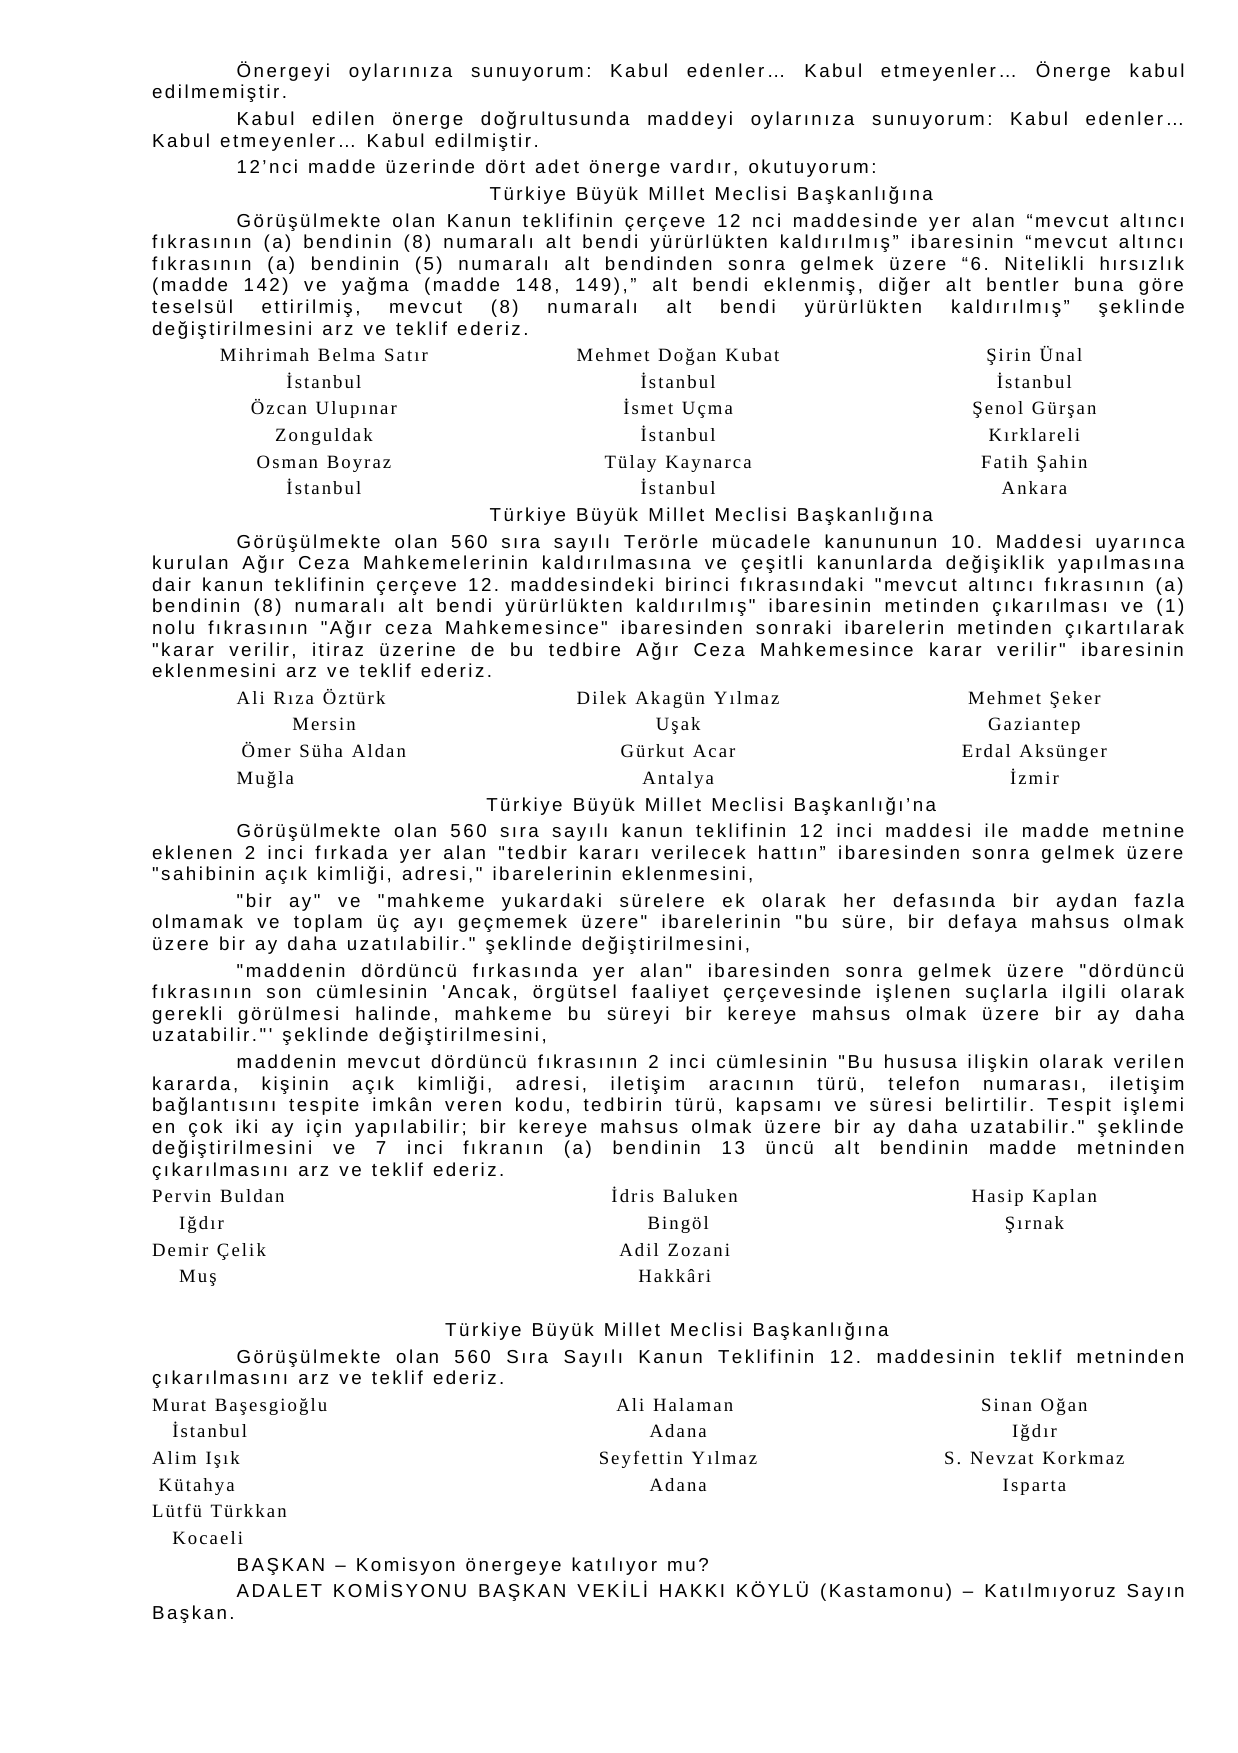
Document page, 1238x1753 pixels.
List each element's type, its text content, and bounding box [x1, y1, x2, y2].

text Alim Işık Seyfettin Yılmaz S. Nevzat Korkmaz [152, 1447, 1186, 1468]
text Muş Hakkâri [152, 1265, 1186, 1287]
text Kabul edilen önerge doğrultusunda maddeyi oylarınıza sunuyorum: Kabul edenler… Kabul etmeyenler… Kabul edilmiştir. [152, 108, 1186, 151]
text Ömer Süha Aldan Gürkut Acar Erdal Aksünger [152, 740, 1186, 762]
text Önergeyi oylarınıza sunuyorum: Kabul edenler… Kabul etmeyenler… Önerge kabul edilmemiştir. [152, 60, 1186, 103]
text Osman Boyraz Tülay Kaynarca Fatih Şahin [152, 451, 1186, 472]
text Ali Rıza Öztürk Dilek Akagün Yılmaz Mehmet Şeker [152, 687, 1186, 708]
text Özcan Ulupınar İsmet Uçma Şenol Gürşan [152, 397, 1186, 419]
text Görüşülmekte olan 560 sıra sayılı kanun teklifinin 12 inci maddesi ile madde metnine eklenen 2 inci fırkada yer alan "tedbir kararı verilecek hattın” ibaresinden sonra gelmek üzere "sahibinin açık kimliği, adresi," ibarelerinin eklenmesini, [152, 820, 1186, 885]
text Türkiye Büyük Millet Meclisi Başkanlığına [152, 183, 1186, 204]
text Görüşülmekte olan 560 Sıra Sayılı Kanun Teklifinin 12. maddesinin teklif metninden çıkarılmasını arz ve teklif ederiz. [152, 1345, 1186, 1388]
text Mihrimah Belma Satır Mehmet Doğan Kubat Şirin Ünal [152, 344, 1186, 366]
text 12’nci madde üzerinde dört adet önerge vardır, okutuyorum: [152, 156, 1186, 178]
text Iğdır Bingöl Şırnak [152, 1212, 1186, 1234]
text İstanbul İstanbul İstanbul [152, 371, 1186, 392]
text Mersin Uşak Gaziantep [152, 713, 1186, 735]
text İstanbul İstanbul Ankara [152, 477, 1186, 499]
text Görüşülmekte olan 560 sıra sayılı Terörle mücadele kanununun 10. Maddesi uyarınca kurulan Ağır Ceza Mahkemelerinin kaldırılmasına ve çeşitli kanunlarda değişiklik yapılmasına dair kanun teklifinin çerçeve 12. maddesindeki birinci fıkrasındaki "mevcut altıncı fıkrasının (a) bendinin (8) numaralı alt bendi yürürlükten kaldırılmış" ibaresinin metinden çıkarılması ve (1) nolu fıkrasının "Ağır ceza Mahkemesince" ibaresinden sonraki ibarelerin metinden çıkartılarak "karar verilir, itiraz üzerine de bu tedbire Ağır Ceza Mahkemesince karar verilir" ibaresinin eklenmesini arz ve teklif ederiz. [152, 531, 1186, 682]
text Pervin Buldan İdris Baluken Hasip Kaplan [152, 1185, 1186, 1207]
text Demir Çelik Adil Zozani [152, 1239, 1186, 1260]
text BAŞKAN – Komisyon önergeye katılıyor mu? [152, 1554, 1186, 1575]
text İstanbul Adana Iğdır [152, 1420, 1186, 1442]
text Lütfü Türkkan [152, 1500, 1186, 1522]
text Kütahya Adana Isparta [152, 1474, 1186, 1495]
text Türkiye Büyük Millet Meclisi Başkanlığına [148, 1319, 1186, 1340]
text Murat Başesgioğlu Ali Halaman Sinan Oğan [152, 1394, 1186, 1415]
text ADALET KOMİSYONU BAŞKAN VEKİLİ HAKKI KÖYLÜ (Kastamonu) – Katılmıyoruz Sayın Başkan. [152, 1580, 1186, 1623]
text "maddenin dördüncü fırkasında yer alan" ibaresinden sonra gelmek üzere "dördüncü fıkrasının son cümlesinin 'Ancak, örgütsel faaliyet çerçevesinde işlenen suçlarla ilgili olarak gerekli görülmesi halinde, mahkeme bu süreyi bir kereye mahsus olmak üzere bir ay daha uzatabilir."' şeklinde değiştirilmesini, [152, 959, 1186, 1046]
text Türkiye Büyük Millet Meclisi Başkanlığı’na [152, 793, 1186, 815]
text Kocaeli [152, 1527, 1186, 1548]
text "bir ay" ve "mahkeme yukardaki sürelere ek olarak her defasında bir aydan fazla olmamak ve toplam üç ayı geçmemek üzere" ibarelerinin "bu süre, bir defaya mahsus olmak üzere bir ay daha uzatılabilir." şeklinde değiştirilmesini, [152, 890, 1186, 954]
text maddenin mevcut dördüncü fıkrasının 2 inci cümlesinin "Bu hususa ilişkin olarak verilen kararda, kişinin açık kimliği, adresi, iletişim aracının türü, telefon numarası, iletişim bağlantısını tespite imkân veren kodu, tedbirin türü, kapsamı ve süresi belirtilir. Tespit işlemi en çok iki ay için yapılabilir; bir kereye mahsus olmak üzere bir ay daha uzatabilir." şeklinde değiştirilmesini ve 7 inci fıkranın (a) bendinin 13 üncü alt bendinin madde metninden çıkarılmasını arz ve teklif ederiz. [152, 1051, 1186, 1180]
text Muğla Antalya İzmir [152, 767, 1186, 788]
text Görüşülmekte olan Kanun teklifinin çerçeve 12 nci maddesinde yer alan “mevcut altıncı fıkrasının (a) bendinin (8) numaralı alt bendi yürürlükten kaldırılmış” ibaresinin “mevcut altıncı fıkrasının (a) bendinin (5) numaralı alt bendinden sonra gelmek üzere “6. Nitelikli hırsızlık (madde 142) ve yağma (madde 148, 149),” alt bendi eklenmiş, diğer alt bentler buna göre teselsül ettirilmiş, mevcut (8) numaralı alt bendi yürürlükten kaldırılmış” şeklinde değiştirilmesini arz ve teklif ederiz. [152, 209, 1186, 339]
text Türkiye Büyük Millet Meclisi Başkanlığına [152, 504, 1186, 526]
text Zonguldak İstanbul Kırklareli [152, 424, 1186, 446]
